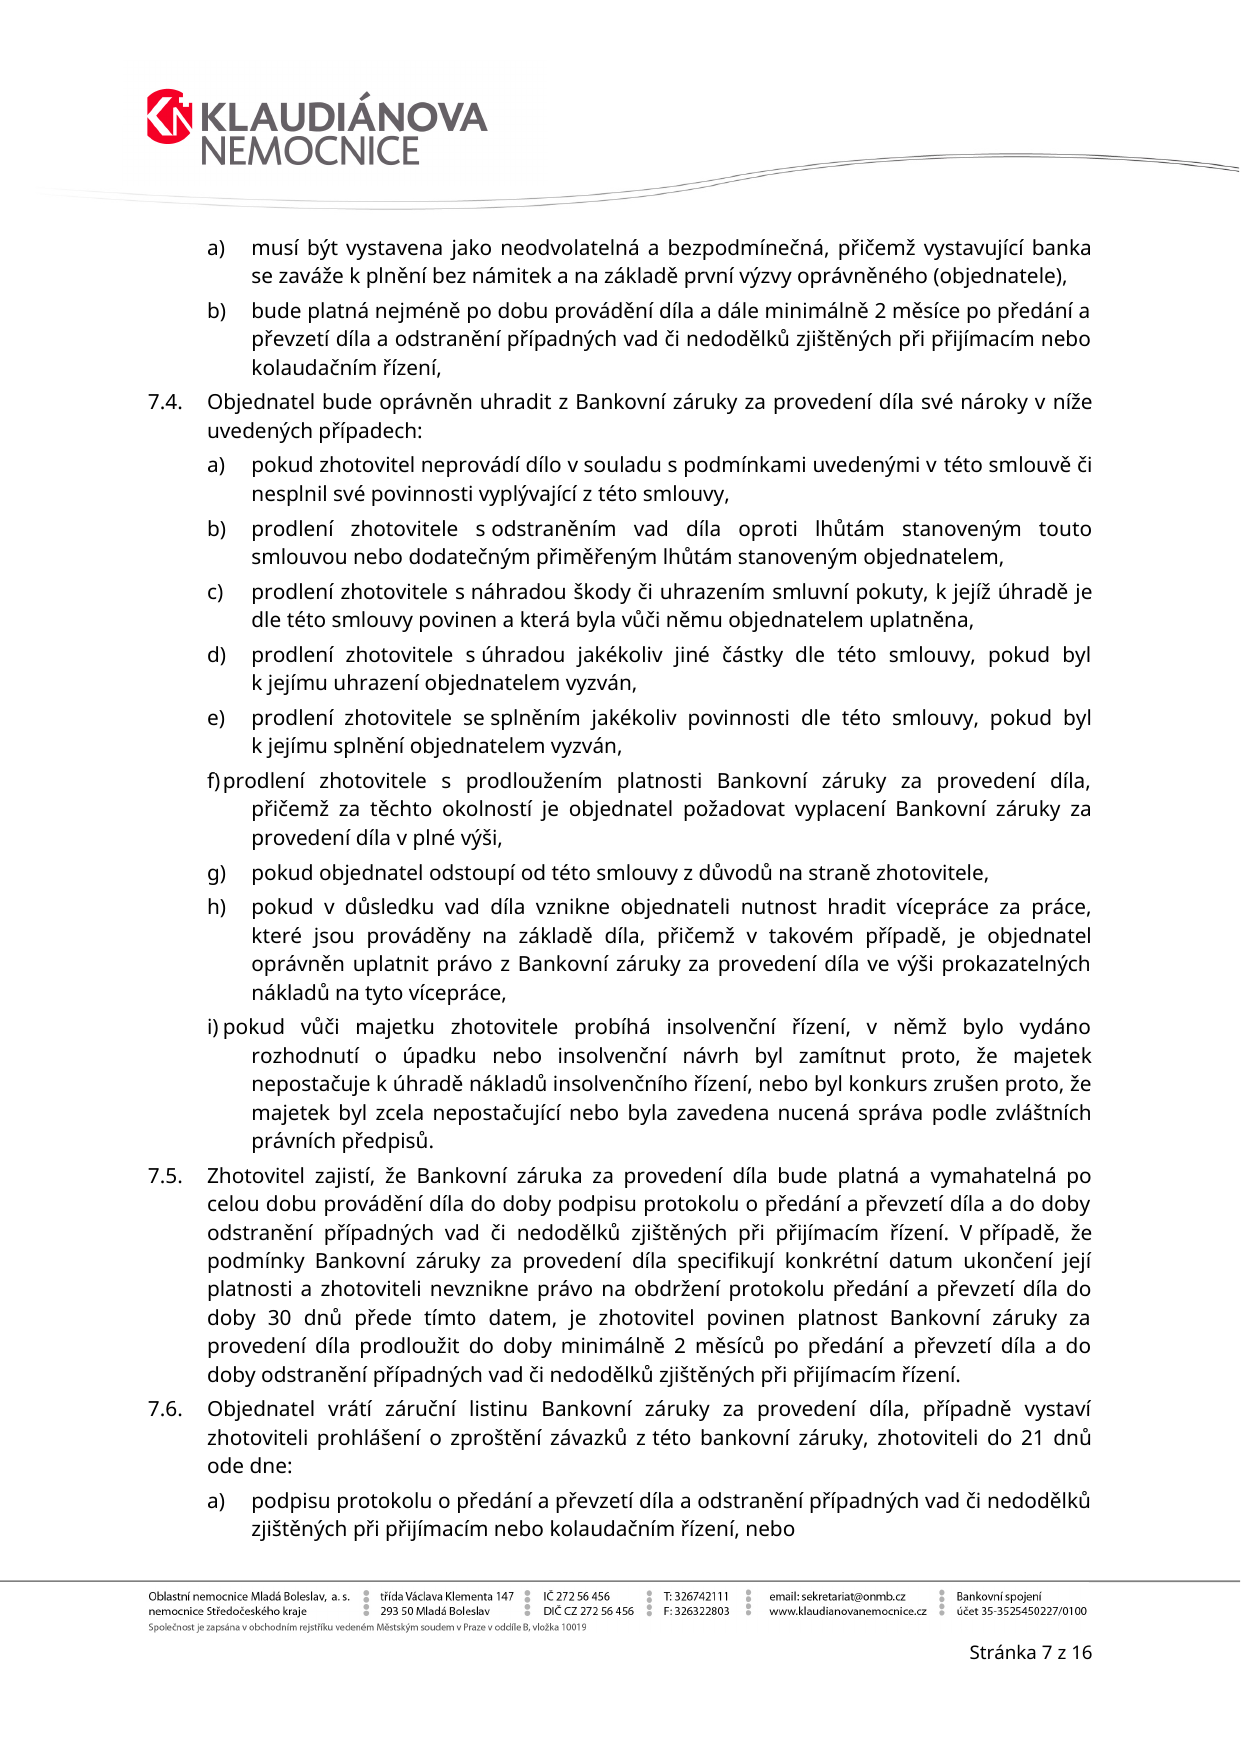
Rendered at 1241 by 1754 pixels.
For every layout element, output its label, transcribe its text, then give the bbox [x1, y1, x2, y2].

subtitle musí být vystavena jako neodvolatelná a bezpodmínečná, přičemž vystavující banka se zaváže k plnění bez námitek a na základě první výzvy oprávněného (objednatele), [207, 233, 1092, 289]
subtitle pokud zhotovitel neprovádí dílo v souladu s podmínkami uvedenými v této smlouvě či nesplnil své povinnosti vyplývající z této smlouvy, [207, 451, 1092, 507]
subtitle prodlení zhotovitele s náhradou škody či uhrazením smluvní pokuty, k jejíž úhradě je dle této smlouvy povinen a která byla vůči němu objednatelem uplatněna, [207, 577, 1092, 634]
picture [145, 1586, 1089, 1633]
subtitle prodlení zhotovitele s odstraněním vad díla oproti lhůtám stanoveným touto smlouvou nebo dodatečným přiměřeným lhůtám stanoveným objednatelem, [207, 514, 1092, 571]
subtitle pokud objednatel odstoupí od této smlouvy z důvodů na straně zhotovitele, [207, 858, 1092, 886]
subtitle bude platná nejméně po dobu provádění díla a dále minimálně 2 měsíce po předání a převzetí díla a odstranění případných vad či nedodělků zjištěných při přijímacím nebo kolaudačním řízení, [207, 296, 1092, 381]
picture [34, 60, 1240, 221]
subtitle Zhotovitel zajistí, že Bankovní záruka za provedení díla bude platná a vymahatelná po celou dobu provádění díla do doby podpisu protokolu o předání a převzetí díla a do doby odstranění případných vad či nedodělků zjištěných při přijímacím řízení. V případě, že podmínky Bankovní záruky za provedení díla specifikují konkrétní datum ukončení její platnosti a zhotoviteli nevznikne právo na obdržení protokolu předání a převzetí díla do doby 30 dnů přede tímto datem, je zhotovitel povinen platnost Bankovní záruky za provedení díla prodloužit do doby minimálně 2 měsíců po předání a převzetí díla a do doby odstranění případných vad či nedodělků zjištěných při přijímacím řízení. [148, 1161, 1092, 1388]
subtitle Objednatel vrátí záruční listinu Bankovní záruky za provedení díla, případně vystaví zhotoviteli prohlášení o zproštění závazků z této bankovní záruky, zhotoviteli do 21 dnů ode dne: [148, 1394, 1092, 1480]
subtitle pokud v důsledku vad díla vznikne objednateli nutnost hradit vícepráce za práce, které jsou prováděny na základě díla, přičemž v takovém případě, je objednatel oprávněn uplatnit právo z Bankovní záruky za provedení díla ve výši prokazatelných nákladů na tyto vícepráce, [207, 892, 1092, 1006]
subtitle prodlení zhotovitele s prodloužením platnosti Bankovní záruky za provedení díla, přičemž za těchto okolností je objednatel požadovat vyplacení Bankovní záruky za provedení díla v plné výši, [207, 766, 1092, 851]
subtitle pokud vůči majetku zhotovitele probíhá insolvenční řízení, v němž bylo vydáno rozhodnutí o úpadku nebo insolvenční návrh byl zamítnut proto, že majetek nepostačuje k úhradě nákladů insolvenčního řízení, nebo byl konkurs zrušen proto, že majetek byl zcela nepostačující nebo byla zavedena nucená správa podle zvláštních právních předpisů. [207, 1012, 1092, 1154]
subtitle prodlení zhotovitele s úhradou jakékoliv jiné částky dle této smlouvy, pokud byl k jejímu uhrazení objednatelem vyzván, [207, 640, 1092, 697]
subtitle prodlení zhotovitele se splněním jakékoliv povinnosti dle této smlouvy, pokud byl k jejímu splnění objednatelem vyzván, [207, 703, 1092, 760]
subtitle Objednatel bude oprávněn uhradit z Bankovní záruky za provedení díla své nároky v níže uvedených případech: [148, 387, 1092, 444]
subtitle podpisu protokolu o předání a převzetí díla a odstranění případných vad či nedodělků zjištěných při přijímacím nebo kolaudačním řízení, nebo [207, 1486, 1092, 1543]
